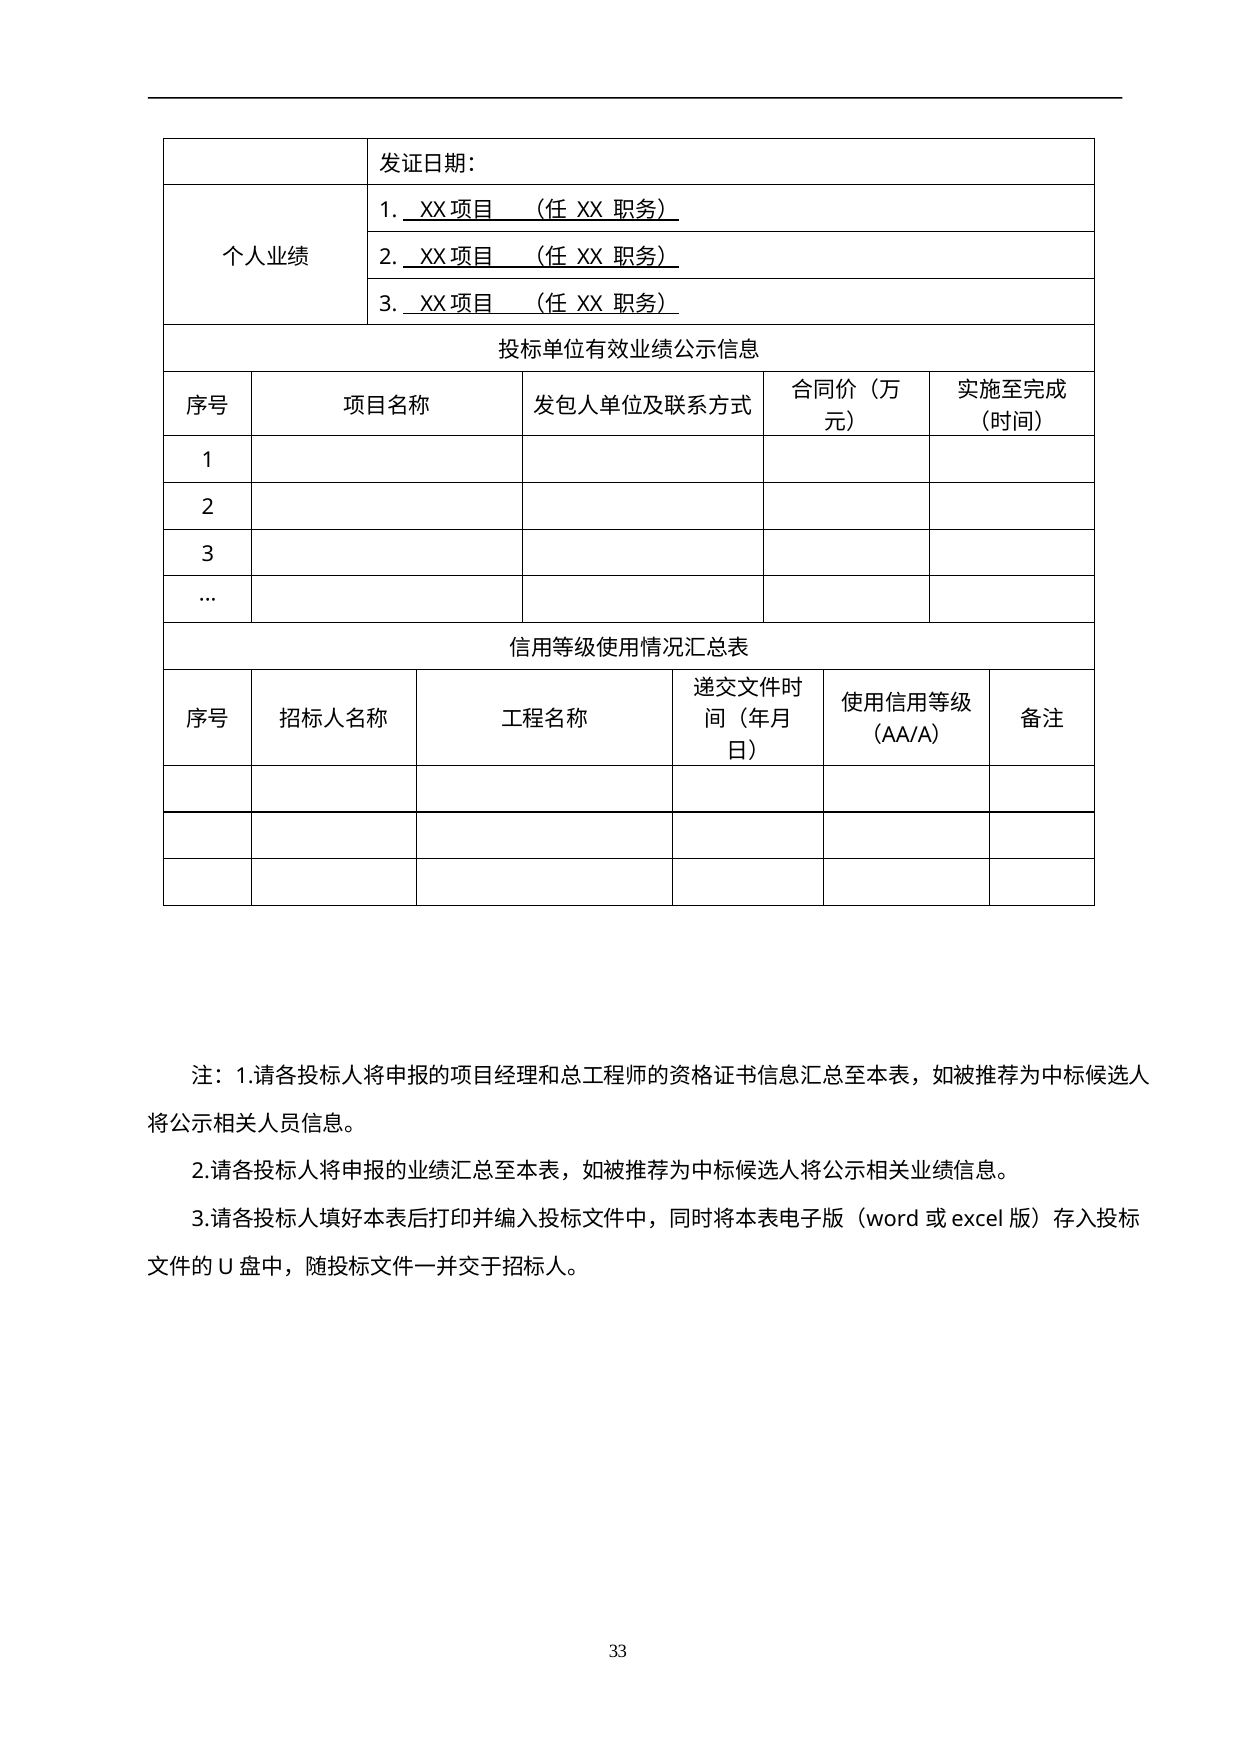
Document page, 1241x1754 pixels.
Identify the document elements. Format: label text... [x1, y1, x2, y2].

table_cell [764, 530, 929, 575]
table_cell 备注 [990, 670, 1094, 765]
table_cell 发证日期： [368, 139, 1094, 184]
table_cell [252, 483, 522, 529]
table_cell [990, 813, 1094, 858]
table_cell 使用信用等级（AA/A） [824, 670, 989, 765]
text 2.请各投标人将申报的业绩汇总至本表，如被推荐为中标候选人将公示相关业绩信息。 [148, 1153, 1154, 1185]
table_cell 1 [164, 436, 251, 482]
table_cell [164, 859, 251, 905]
table_cell [252, 859, 416, 905]
text 3.请各投标人填好本表后打印并编入投标文件中，同时将本表电子版（word 或excel 版）存入投标文件的U 盘中，随投标文件一并交于招标人。 [148, 1201, 1154, 1281]
table_cell [824, 813, 989, 858]
table_cell [930, 436, 1094, 482]
table_cell [990, 766, 1094, 811]
table_cell [252, 436, 522, 482]
table_cell [164, 766, 251, 811]
table_cell 合同价（万元） [764, 372, 929, 435]
table_cell [673, 766, 823, 811]
table_cell 2 [164, 483, 251, 529]
table_cell 项目名称 [252, 372, 522, 435]
table_cell [930, 483, 1094, 529]
table_cell [252, 813, 416, 858]
table_cell [824, 766, 989, 811]
table_cell [764, 483, 929, 529]
table_cell 工程名称 [417, 670, 672, 765]
table_cell [523, 576, 763, 622]
table_cell [523, 436, 763, 482]
table_cell 信用等级使用情况汇总表 [164, 623, 1094, 669]
table_cell [417, 813, 672, 858]
table_cell [164, 813, 251, 858]
table_cell 递交文件时间（年月日） [673, 670, 823, 765]
table_cell [673, 859, 823, 905]
table_cell 3. XX项目 （任 XX 职务） [368, 279, 1094, 324]
table_cell 投标单位有效业绩公示信息 [164, 325, 1094, 371]
table_cell [930, 576, 1094, 622]
table_cell [523, 483, 763, 529]
table_cell [990, 859, 1094, 905]
table_cell 招标人名称 [252, 670, 416, 765]
text 注：1.请各投标人将申报的项目经理和总工程师的资格证书信息汇总至本表，如被推荐为中标候选人将公示相关人员信息。 [148, 1058, 1154, 1138]
table_cell 2. XX项目 （任 XX 职务） [368, 232, 1094, 278]
table_cell 3 [164, 530, 251, 575]
table_cell 序号 [164, 372, 251, 435]
table_cell [930, 530, 1094, 575]
table_cell [417, 766, 672, 811]
table_cell [252, 576, 522, 622]
table_cell [252, 530, 522, 575]
table_cell 个人业绩 [164, 185, 367, 324]
table_cell [252, 766, 416, 811]
table_cell [824, 859, 989, 905]
table_cell 实施至完成 （时间） [930, 372, 1094, 435]
table_cell [764, 576, 929, 622]
table_cell 发包人单位及联系方式 [523, 372, 763, 435]
table_cell [417, 859, 672, 905]
table_cell [523, 530, 763, 575]
table_cell 序号 [164, 670, 251, 765]
table_cell ··· [164, 576, 251, 622]
table_cell [764, 436, 929, 482]
table_cell [673, 813, 823, 858]
table_cell 1. XX项目 （任 XX 职务） [368, 185, 1094, 231]
